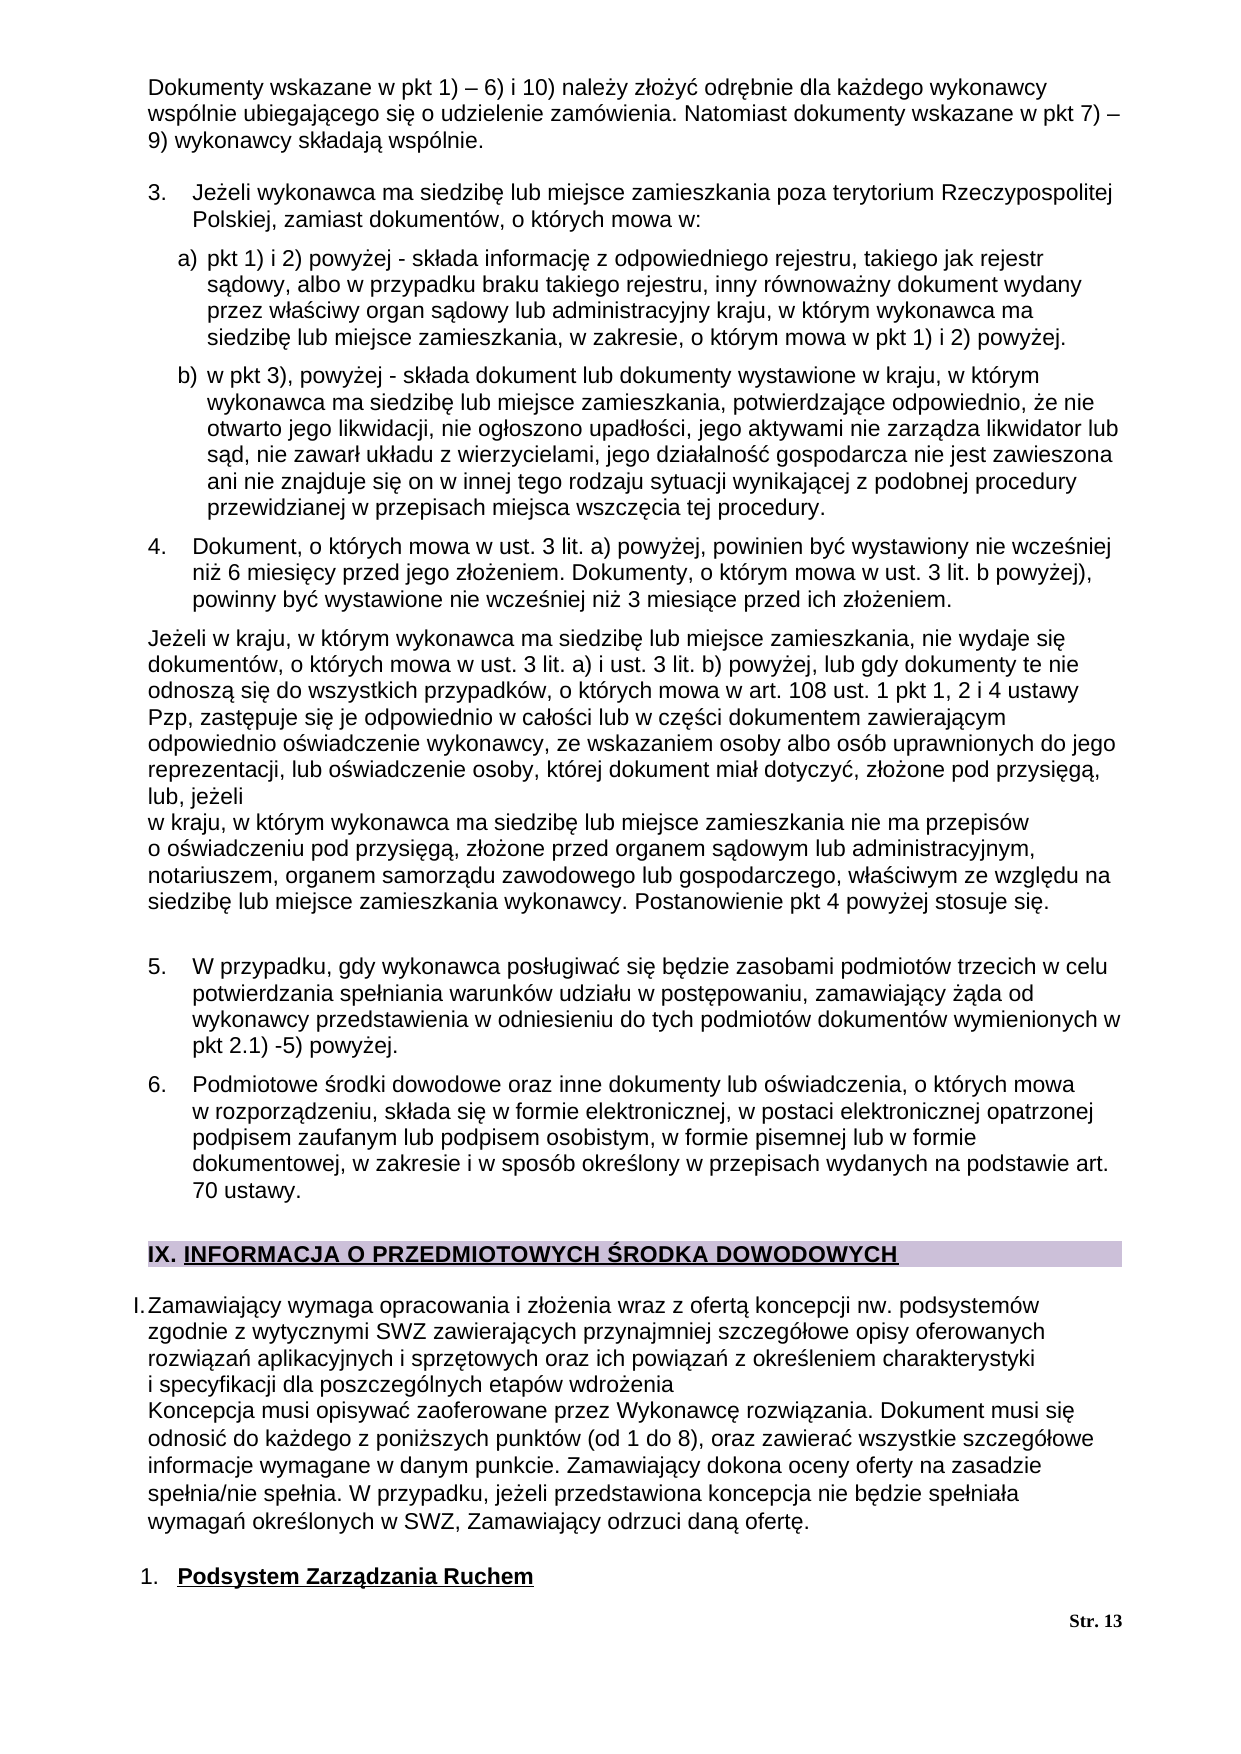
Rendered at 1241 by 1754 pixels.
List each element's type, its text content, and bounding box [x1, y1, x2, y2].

list Podmiotowe środki dowodowe oraz inne dokumenty lub oświadczenia, o których mowa w rozporządzeniu, składa się w formie elektronicznej, w postaci elektronicznej opatrzonej podpisem zaufanym lub podpisem osobistym, w formie pisemnej lub w formie dokumentowej, w zakresie i w sposób określony w przepisach wydanych na podstawie art. 70 ustawy. [148, 1071, 1122, 1203]
list Koncepcja musi opisywać zaoferowane przez Wykonawcę rozwiązania. Dokument musi się odnosić do każdego z poniższych punktów (od 1 do 8), oraz zawierać wszystkie szczegółowe informacje wymagane w danym punkcie. Zamawiający dokona oceny oferty na zasadzie spełnia/nie spełnia. W przypadku, jeżeli przedstawiona koncepcja nie będzie spełniała wymagań określonych w SWZ, Zamawiający odrzuci daną ofertę. [148, 1397, 1122, 1534]
list w pkt 3), powyżej - składa dokument lub dokumenty wystawione w kraju, w którym wykonawca ma siedzibę lub miejsce zamieszkania, potwierdzające odpowiednio, że nie otwarto jego likwidacji, nie ogłoszono upadłości, jego aktywami nie zarządza likwidator lub sąd, nie zawarł układu z wierzycielami, jego działalność gospodarcza nie jest zawieszona ani nie znajduje się on w innej tego rodzaju sytuacji wynikającej z podobnej procedury przewidzianej w przepisach miejsca wszczęcia tej procedury. [177, 362, 1122, 521]
text Jeżeli w kraju, w którym wykonawca ma siedzibę lub miejsce zamieszkania, nie wydaje się dokumentów, o których mowa w ust. 3 lit. a) i ust. 3 lit. b) powyżej, lub gdy dokumenty te nie odnoszą się do wszystkich przypadków, o których mowa w art. 108 ust. 1 pkt 1, 2 i 4 ustawy Pzp, zastępuje się je odpowiednio w całości lub w części dokumentem zawierającym odpowiednio oświadczenie wykonawcy, ze wskazaniem osoby albo osób uprawnionych do jego reprezentacji, lub oświadczenie osoby, której dokument miał dotyczyć, złożone pod przysięgą, lub, jeżeli w kraju, w którym wykonawca ma siedzibę lub miejsce zamieszkania nie ma przepisów o oświadczeniu pod przysięgą, złożone przed organem sądowym lub administracyjnym, notariuszem, organem samorządu zawodowego lub gospodarczego, właściwym ze względu na siedzibę lub miejsce zamieszkania wykonawcy. Postanowienie pkt 4 powyżej stosuje się. [148, 624, 1122, 914]
list Jeżeli wykonawca ma siedzibę lub miejsce zamieszkania poza terytorium Rzeczypospolitej Polskiej, zamiast dokumentów, o których mowa w: [148, 179, 1122, 232]
text Dokumenty wskazane w pkt 1) – 6) i 10) należy złożyć odrębnie dla każdego wykonawcy wspólnie ubiegającego się o udzielenie zamówienia. Natomiast dokumenty wskazane w pkt 7) – 9) wykonawcy składają wspólnie. [484, 74, 1122, 153]
list Dokument, o których mowa w ust. 3 lit. a) powyżej, powinien być wystawiony nie wcześniej niż 6 miesięcy przed jego złożeniem. Dokumenty, o którym mowa w ust. 3 lit. b powyżej), powinny być wystawione nie wcześniej niż 3 miesiące przed ich złożeniem. [148, 533, 1122, 612]
list W przypadku, gdy wykonawca posługiwać się będzie zasobami podmiotów trzecich w celu potwierdzania spełniania warunków udziału w postępowaniu, zamawiający żąda od wykonawcy przedstawienia w odniesieniu do tych podmiotów dokumentów wymienionych w pkt 2.1) -5) powyżej. [148, 953, 1122, 1059]
list pkt 1) i 2) powyżej - składa informację z odpowiedniego rejestru, takiego jak rejestr sądowy, albo w przypadku braku takiego rejestru, inny równoważny dokument wydany przez właściwy organ sądowy lub administracyjny kraju, w którym wykonawca ma siedzibę lub miejsce zamieszkania, w zakresie, o którym mowa w pkt 1) i 2) powyżej. [177, 244, 1122, 350]
list Zamawiający wymaga opracowania i złożenia wraz z ofertą koncepcji nw. podsystemów zgodnie z wytycznymi SWZ zawierających przynajmniej szczegółowe opisy oferowanych rozwiązań aplikacyjnych i sprzętowych oraz ich powiązań z określeniem charakterystyki i specyfikacji dla poszczególnych etapów wdrożenia [133, 1292, 1122, 1397]
list Podsystem Zarządzania Ruchem [140, 1563, 1122, 1589]
subtitle IX. INFORMACJA O PRZEDMIOTOWYCH ŚRODKA DOWODOWYCH [148, 1241, 1122, 1267]
